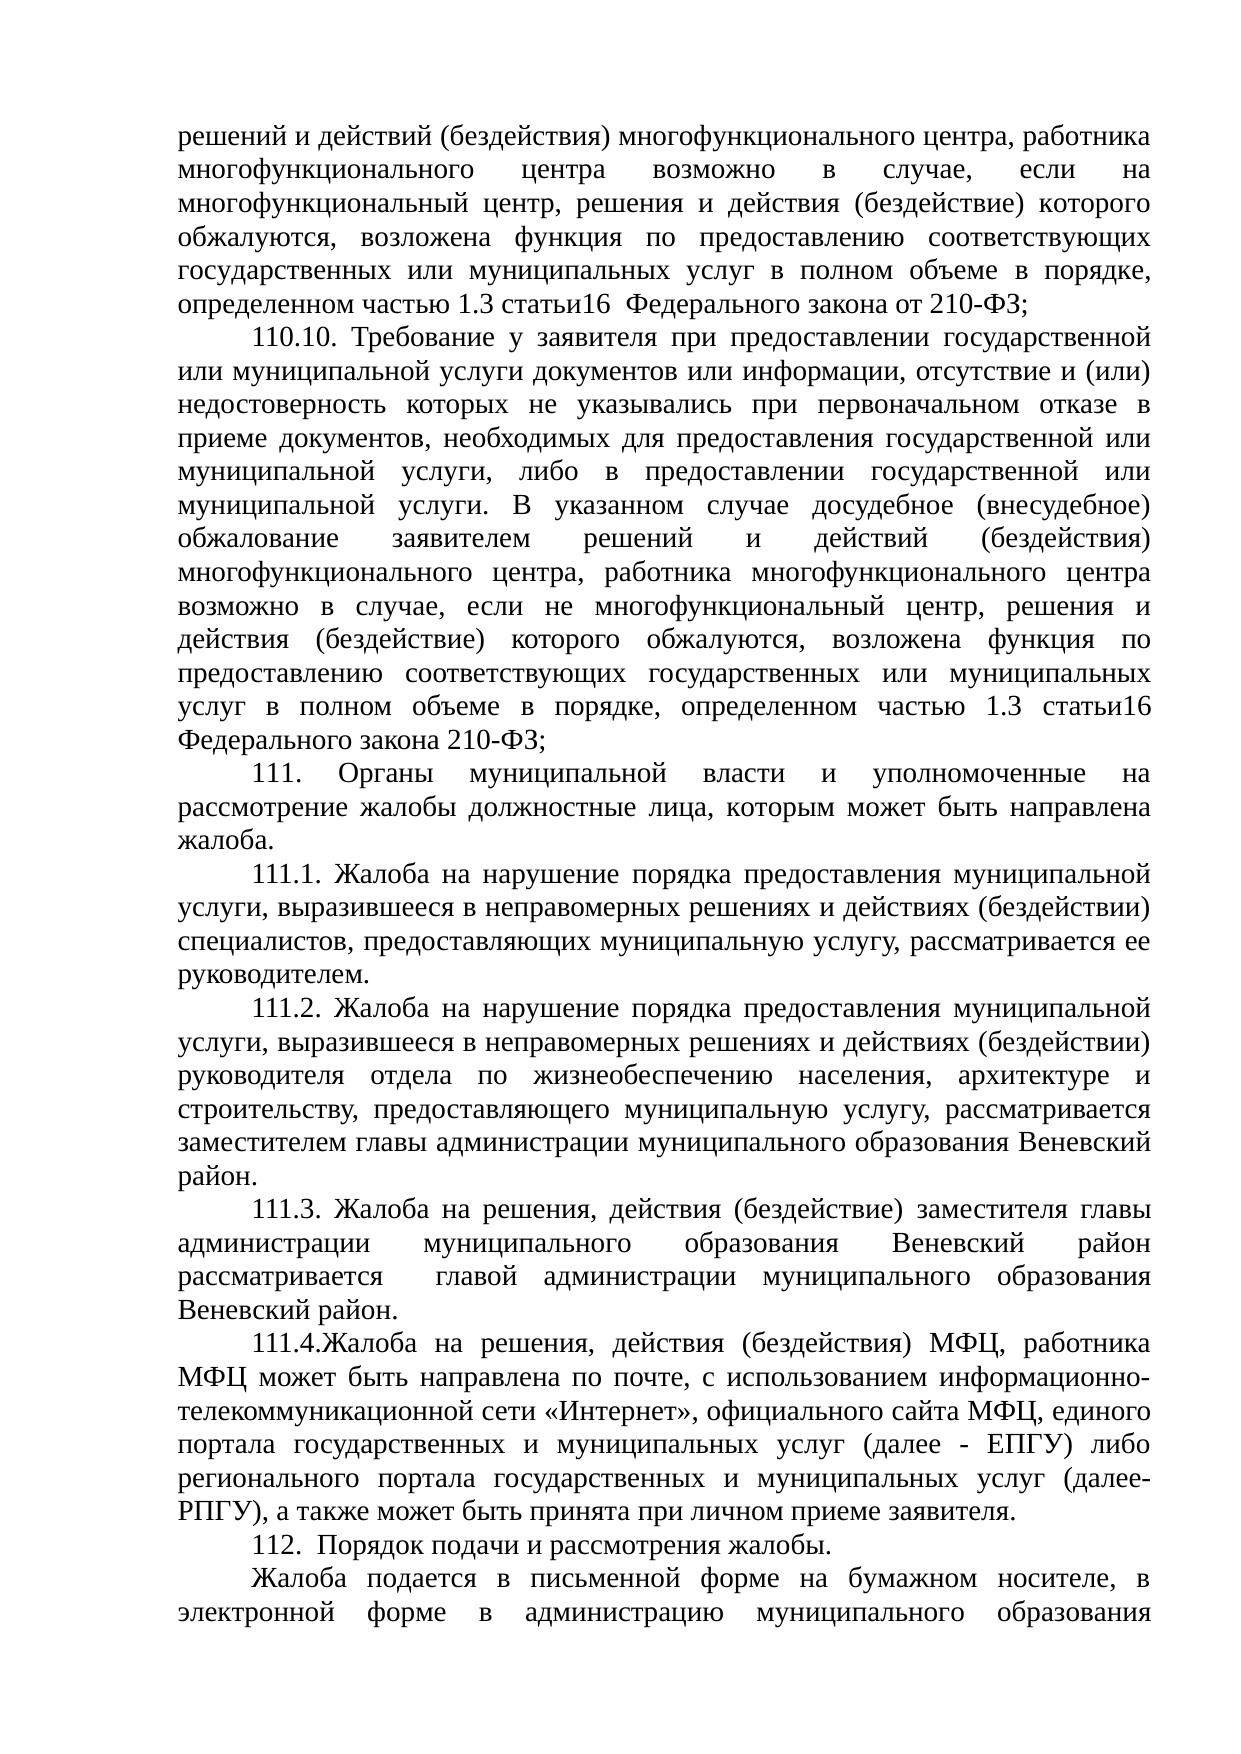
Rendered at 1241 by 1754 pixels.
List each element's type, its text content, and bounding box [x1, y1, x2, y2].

text 110.10. Требование у заявителя при предоставлении государственной или муниципальной услуги документов или информации, отсутствие и (или) недостоверность которых не указывались при первоначальном отказе в приеме документов, необходимых для предоставления государственной или муниципальной услуги, либо в предоставлении государственной или муниципальной услуги. В указанном случае досудебное (внесудебное) обжалование заявителем решений и действий (бездействия) многофункционального центра, работника многофункционального центра возможно в случае, если не многофункциональный центр, решения и действия (бездействие) которого обжалуются, возложена функция по предоставлению соответствующих государственных или муниципальных услуг в полном объеме в порядке, определенном частью 1.3 статьи16 Федерального закона 210-ФЗ; [177, 319, 1152, 755]
text 111.2. Жалоба на нарушение порядка предоставления муниципальной услуги, выразившееся в неправомерных решениях и действиях (бездействии) руководителя отдела по жизнеобеспечению населения, архитектуре и строительству, предоставляющего муниципальную услугу, рассматривается заместителем главы администрации муниципального образования Веневский район. [177, 990, 1152, 1191]
text 111.1. Жалоба на нарушение порядка предоставления муниципальной услуги, выразившееся в неправомерных решениях и действиях (бездействии) специалистов, предоставляющих муниципальную услугу, рассматривается ее руководителем. [177, 856, 1152, 990]
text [177, 1560, 1152, 1627]
text 111. Органы муниципальной власти и уполномоченные на рассмотрение жалобы должностные лица, которым может быть направлена жалоба. [177, 755, 1152, 856]
text 111.3. Жалоба на решения, действия (бездействие) заместителя главы администрации муниципального образования Веневский район рассматривается главой администрации муниципального образования Веневский район. [177, 1191, 1152, 1326]
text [177, 118, 1152, 319]
text 112. Порядок подачи и рассмотрения жалобы. [177, 1527, 1152, 1560]
text 111.4.Жалоба на решения, действия (бездействия) МФЦ, работника МФЦ может быть направлена по почте, с использованием информационно-телекоммуникационной сети «Интернет», официального сайта МФЦ, единого портала государственных и муниципальных услуг (далее - ЕПГУ) либо регионального портала государственных и муниципальных услуг (далее-РПГУ), а также может быть принята при личном приеме заявителя. [177, 1326, 1152, 1527]
